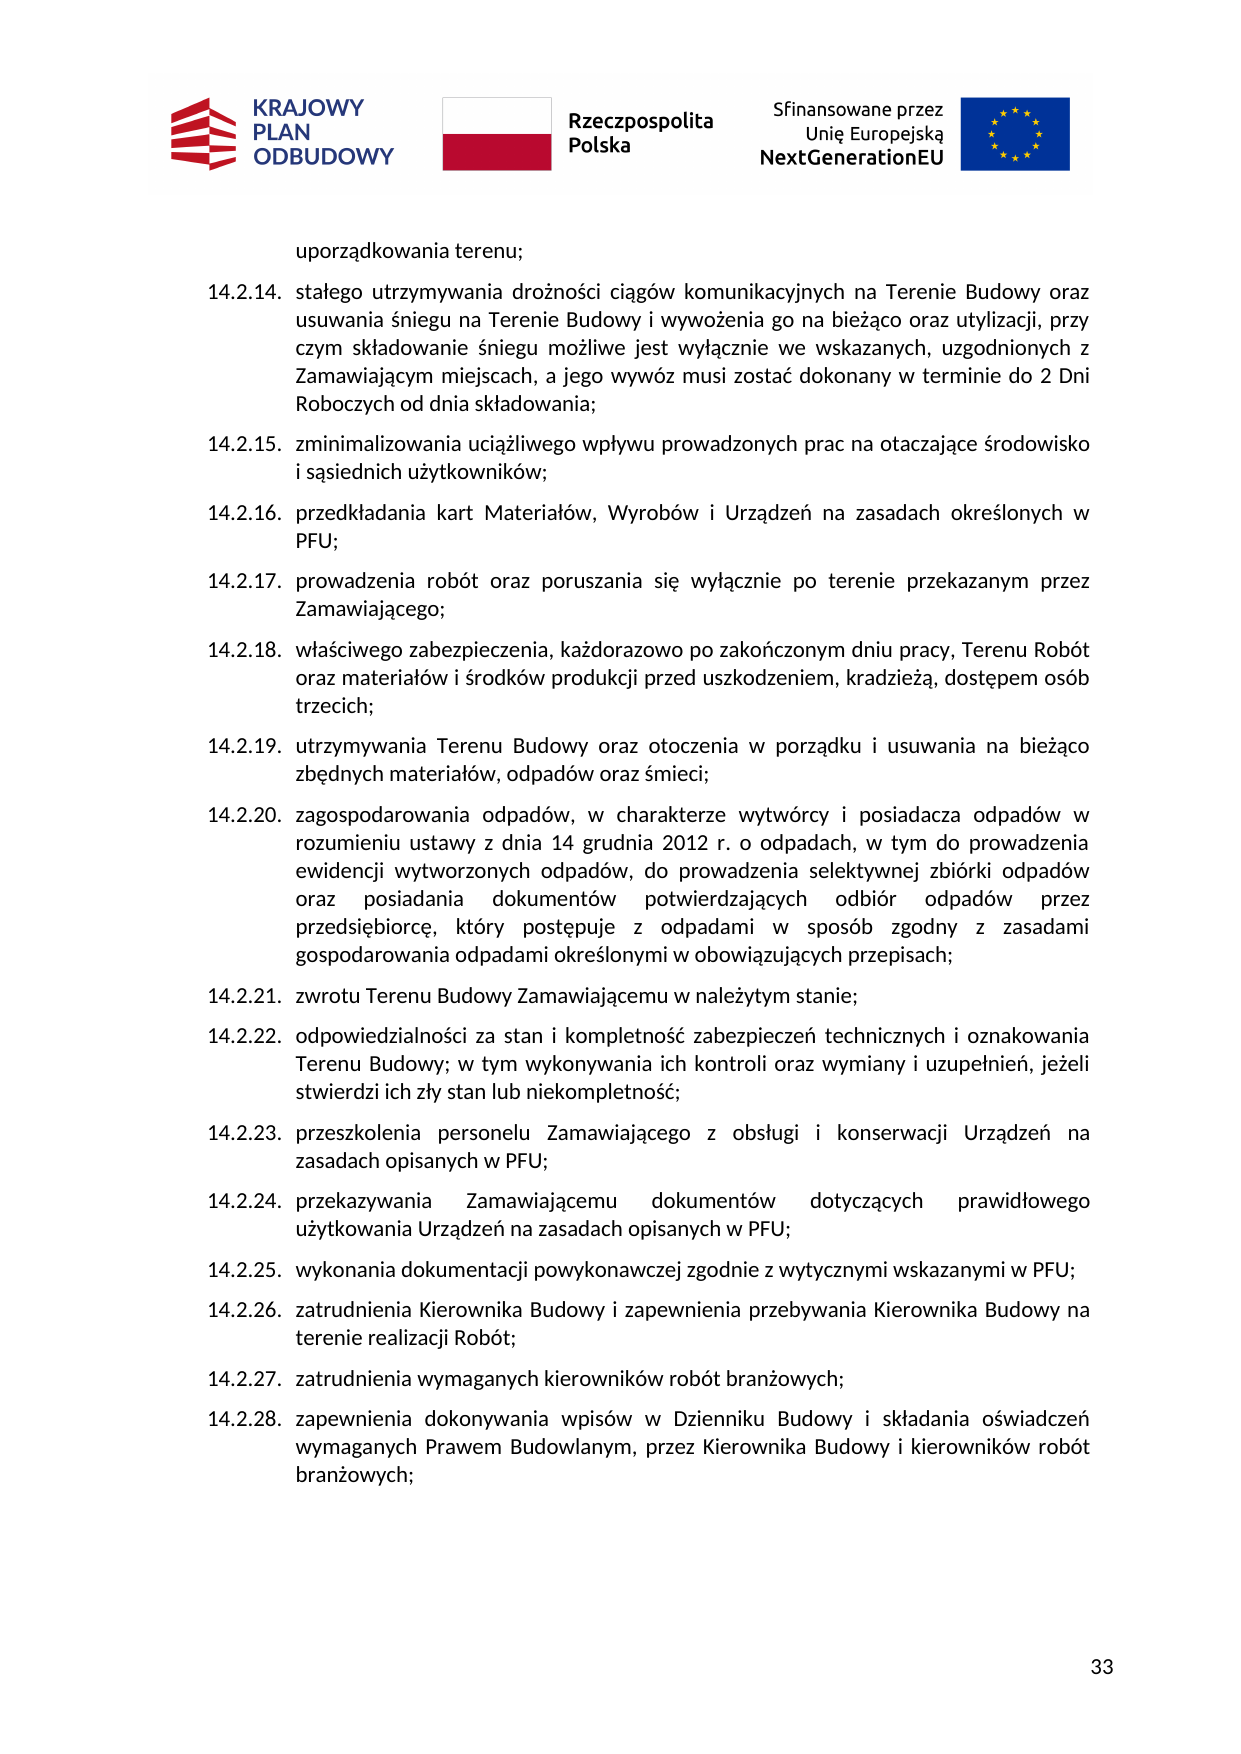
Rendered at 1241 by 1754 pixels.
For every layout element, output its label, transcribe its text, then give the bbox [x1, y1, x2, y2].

list stałego utrzymywania drożności ciągów komunikacyjnych na Terenie Budowy oraz usuwania śniegu na Terenie Budowy i wywożenia go na bieżąco oraz utylizacji, przy czym składowanie śniegu możliwe jest wyłącznie we wskazanych, uzgodnionych z Zamawiającym miejscach, a jego wywóz musi zostać dokonany w terminie do 2 Dni Roboczych od dnia składowania; [207, 277, 1091, 417]
list właściwego zabezpieczenia, każdorazowo po zakończonym dniu pracy, Terenu Robót oraz materiałów i środków produkcji przed uszkodzeniem, kradzieżą, dostępem osób trzecich; [207, 635, 1091, 719]
list zminimalizowania uciążliwego wpływu prowadzonych prac na otaczające środowisko i sąsiednich użytkowników; [207, 429, 1091, 485]
list prowadzenia robót oraz poruszania się wyłącznie po terenie przekazanym przez Zamawiającego; [207, 566, 1091, 622]
list przedkładania kart Materiałów, Wyrobów i Urządzeń na zasadach określonych w PFU; [207, 498, 1091, 554]
picture [147, 73, 1094, 195]
list przekazywania Zamawiającemu dokumentów dotyczących prawidłowego użytkowania Urządzeń na zasadach opisanych w PFU; [207, 1186, 1091, 1242]
list utrzymywania Terenu Budowy oraz otoczenia w porządku i usuwania na bieżąco zbędnych materiałów, odpadów oraz śmieci; [207, 732, 1091, 788]
list wykonania dokumentacji powykonawczej zgodnie z wytycznymi wskazanymi w PFU; [207, 1255, 1091, 1283]
list przeszkolenia personelu Zamawiającego z obsługi i konserwacji Urządzeń na zasadach opisanych w PFU; [207, 1118, 1091, 1174]
list zatrudnienia wymaganych kierowników robót branżowych; [207, 1364, 1091, 1392]
list zapewnienia dokonywania wpisów w Dzienniku Budowy i składania oświadczeń wymaganych Prawem Budowlanym, przez Kierownika Budowy i kierowników robót branżowych; [207, 1404, 1091, 1488]
list odpowiedzialności za stan i kompletność zabezpieczeń technicznych i oznakowania Terenu Budowy; w tym wykonywania ich kontroli oraz wymiany i uzupełnień, jeżeli stwierdzi ich zły stan lub niekompletność; [207, 1021, 1091, 1105]
list zagospodarowania odpadów, w charakterze wytwórcy i posiadacza odpadów w rozumieniu ustawy z dnia 14 grudnia 2012 r. o odpadach, w tym do prowadzenia ewidencji wytworzonych odpadów, do prowadzenia selektywnej zbiórki odpadów oraz posiadania dokumentów potwierdzających odbiór odpadów przez przedsiębiorcę, który postępuje z odpadami w sposób zgodny z zasadami gospodarowania odpadami określonymi w obowiązujących przepisach; [207, 800, 1091, 968]
list zatrudnienia Kierownika Budowy i zapewnienia przebywania Kierownika Budowy na terenie realizacji Robót; [207, 1295, 1091, 1351]
list zwrotu Terenu Budowy Zamawiającemu w należytym stanie; [207, 981, 1091, 1009]
